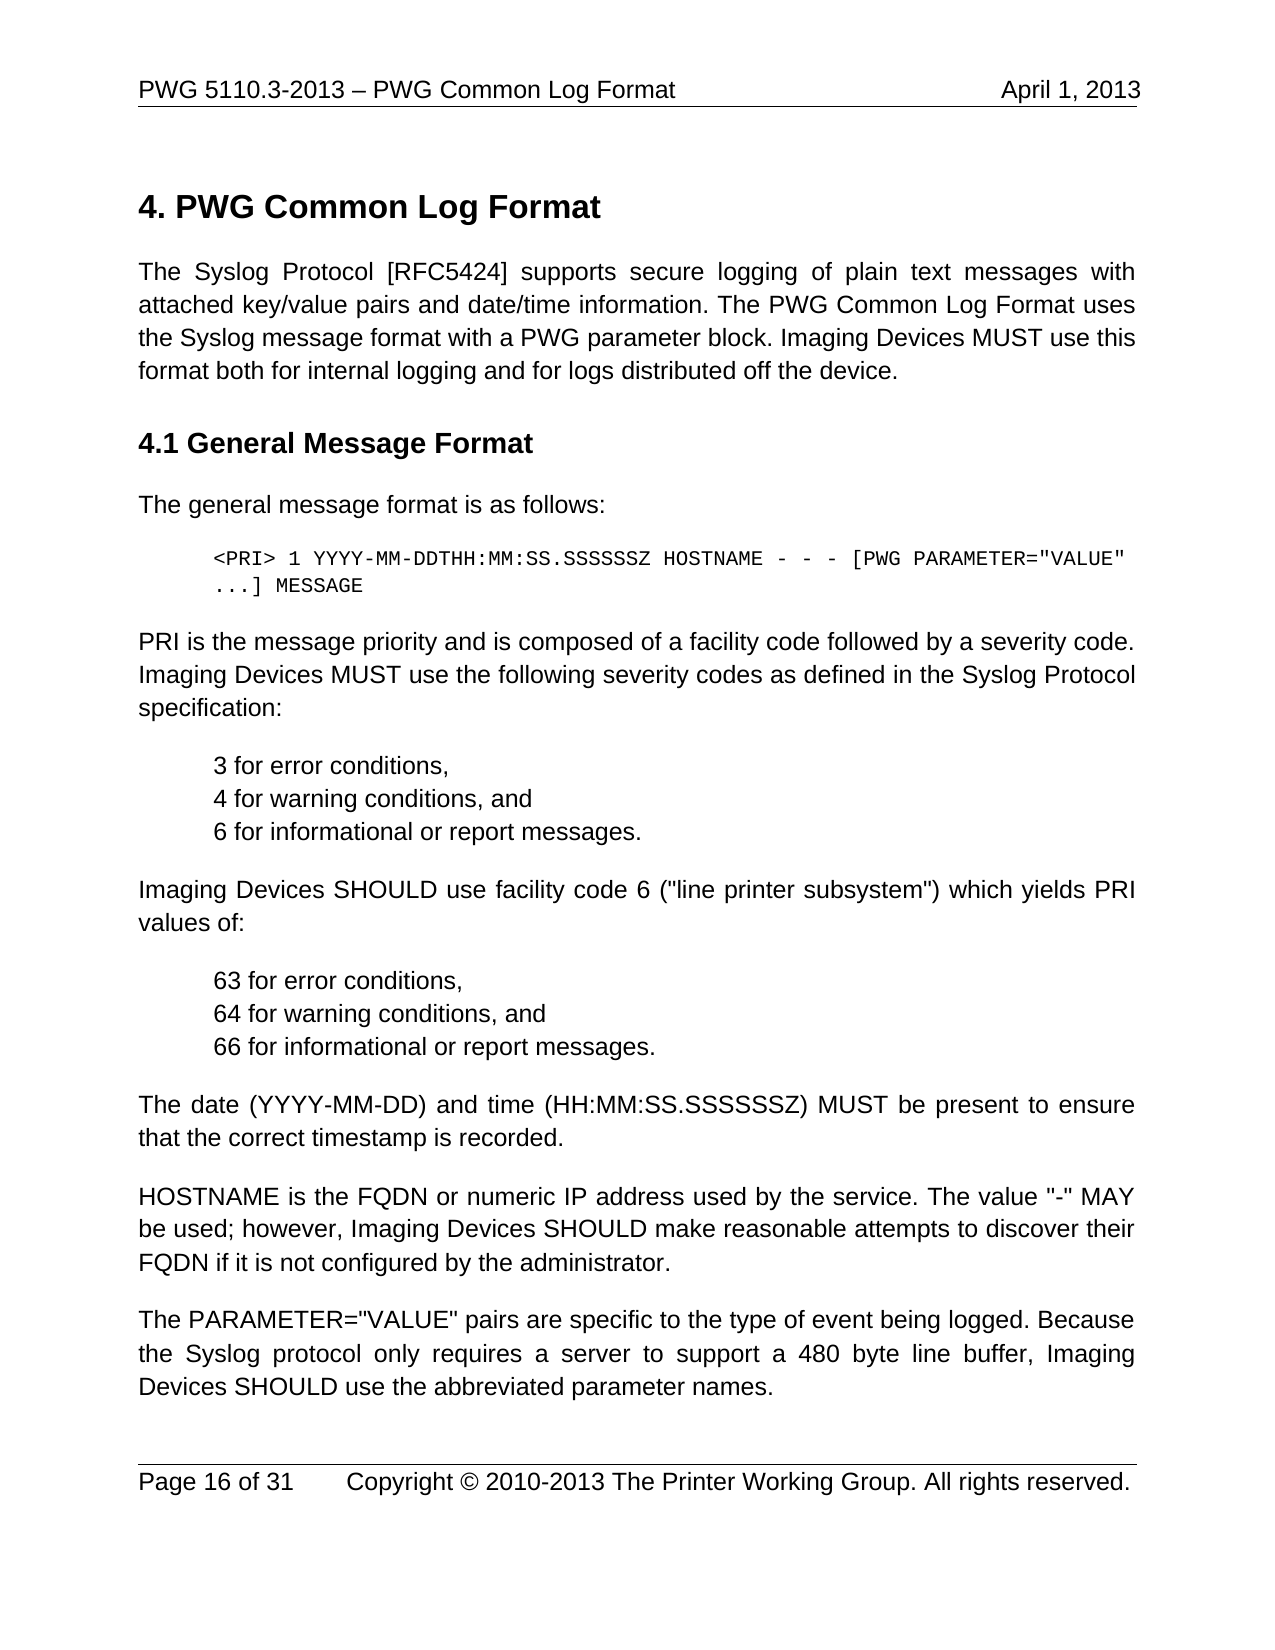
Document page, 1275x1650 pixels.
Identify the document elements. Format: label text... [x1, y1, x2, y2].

text General Message Format [138, 426, 1137, 460]
text The date (YYYY-MM-DD) and time (HH:MM:SS.SSSSSSZ) MUST be present to ensure that the correct timestamp is recorded. [138, 1090, 1137, 1152]
list 63 for error conditions, [213, 966, 1137, 995]
list 64 for warning conditions, and [213, 999, 1137, 1028]
text PRI is the message priority and is composed of a facility code followed by a severity code. Imaging Devices MUST use the following severity codes as defined in the Syslog Protocol specification: [138, 627, 1137, 722]
text The general message format is as follows: [138, 490, 1137, 518]
text PWG Common Log Format [138, 187, 1137, 226]
text <PRI> 1 YYYY-MM-DDTHH:MM:SS.SSSSSSZ HOSTNAME - - - [PWG PARAMETER="VALUE" ...] MESSAGE [213, 548, 1137, 599]
text Imaging Devices SHOULD use facility code 6 ("line printer subsystem") which yields PRI values of: [138, 875, 1137, 937]
list 3 for error conditions, [213, 751, 1137, 780]
list 6 for informational or report messages. [213, 817, 1137, 846]
text The Syslog Protocol [RFC5424] supports secure logging of plain text messages with attached key/value pairs and date/time information. The PWG Common Log Format uses the Syslog message format with a PWG parameter block. Imaging Devices MUST use this format both for internal logging and for logs distributed off the device. [138, 257, 1137, 384]
list 66 for informational or report messages. [213, 1032, 1137, 1061]
list 4 for warning conditions, and [213, 784, 1137, 813]
text The PARAMETER="VALUE" pairs are specific to the type of event being logged. Because the Syslog protocol only requires a server to support a 480 byte line buffer, Imaging Devices SHOULD use the abbreviated parameter names. [138, 1306, 1137, 1400]
text HOSTNAME is the FQDN or numeric IP address used by the service. The value "-" MAY be used; however, Imaging Devices SHOULD make reasonable attempts to discover their FQDN if it is not configured by the administrator. [138, 1181, 1137, 1276]
